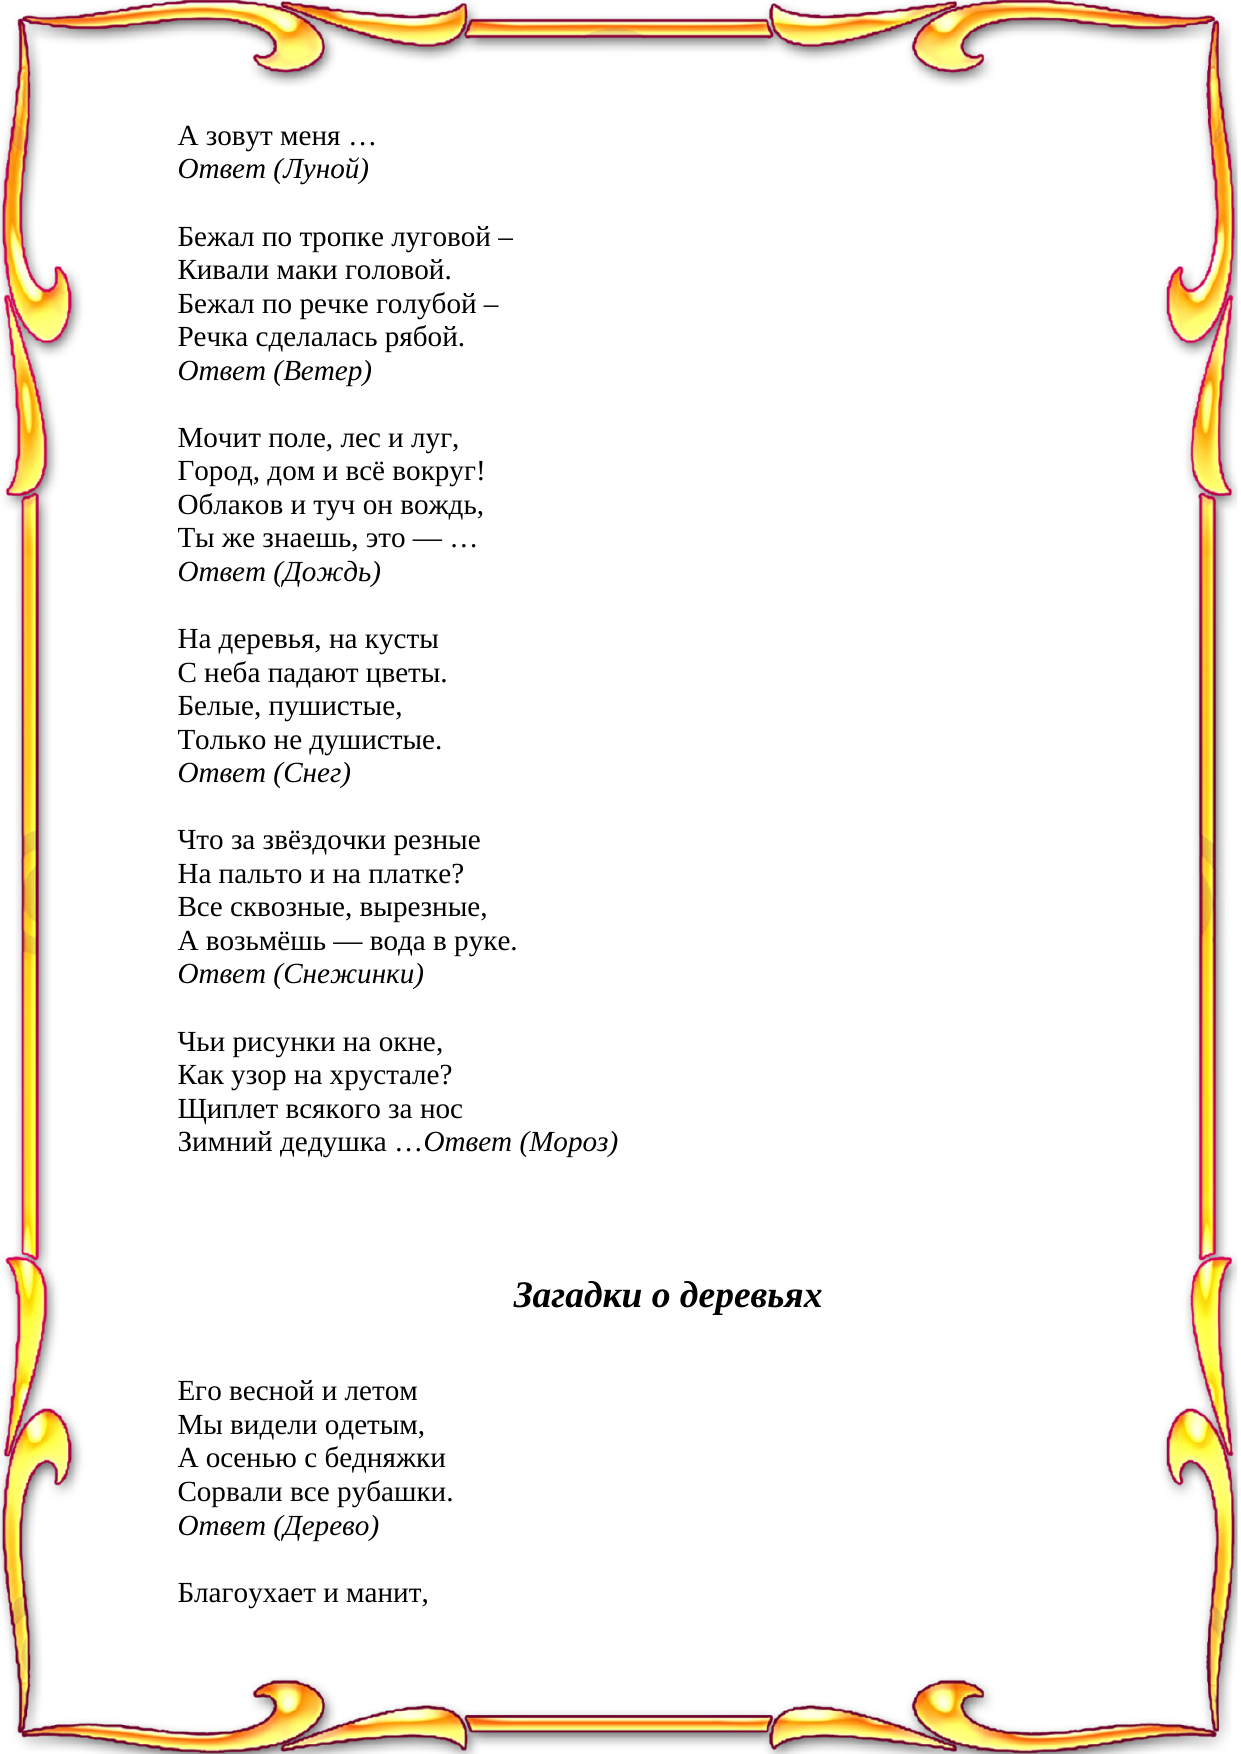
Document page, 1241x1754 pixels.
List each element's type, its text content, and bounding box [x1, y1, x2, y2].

text Щиплет всякого за нос [177, 1091, 1152, 1124]
text Речка сделалась рябой. [177, 319, 1152, 353]
text Зимний дедушка …Ответ (Мороз) [177, 1124, 1152, 1158]
text Сорвали все рубашки. [177, 1474, 1152, 1508]
text Чьи рисунки на окне, [177, 1024, 1152, 1057]
text Как узор на хрустале? [177, 1057, 1152, 1091]
text Ответ (Снежинки) [177, 957, 1152, 990]
text С неба падают цветы. [177, 655, 1152, 688]
text Ты же знаешь, это — … [177, 521, 1152, 554]
picture [0, 0, 1238, 1754]
text Загадки о деревьях [177, 1273, 1152, 1316]
text На пальто и на платке? [177, 856, 1152, 889]
text Кивали маки головой. [177, 252, 1152, 286]
text Ответ (Луной) [177, 152, 1152, 185]
text Ответ (Ветер) [177, 353, 1152, 386]
text Мочит поле, лес и луг, [177, 420, 1152, 453]
text На деревья, на кусты [177, 621, 1152, 655]
text Город, дом и всё вокруг! [177, 453, 1152, 487]
text Мы видели одетым, [177, 1407, 1152, 1441]
text А зовут меня … [177, 118, 1152, 152]
text Что за звёздочки резные [177, 822, 1152, 856]
text А осенью с бедняжки [177, 1441, 1152, 1474]
text Бежал по тропке луговой – [177, 219, 1152, 252]
text Все сквозные, вырезные, [177, 889, 1152, 923]
text Ответ (Дерево) [177, 1508, 1152, 1541]
text Облаков и туч он вождь, [177, 487, 1152, 521]
text Белые, пушистые, [177, 688, 1152, 722]
text Благоухает и манит, [177, 1575, 1152, 1608]
text Ответ (Снег) [177, 755, 1152, 789]
text Бежал по речке голубой – [177, 286, 1152, 319]
text Его весной и летом [177, 1373, 1152, 1407]
text А возьмёшь — вода в руке. [177, 923, 1152, 957]
text Только не душистые. [177, 722, 1152, 755]
text Ответ (Дождь) [177, 554, 1152, 588]
